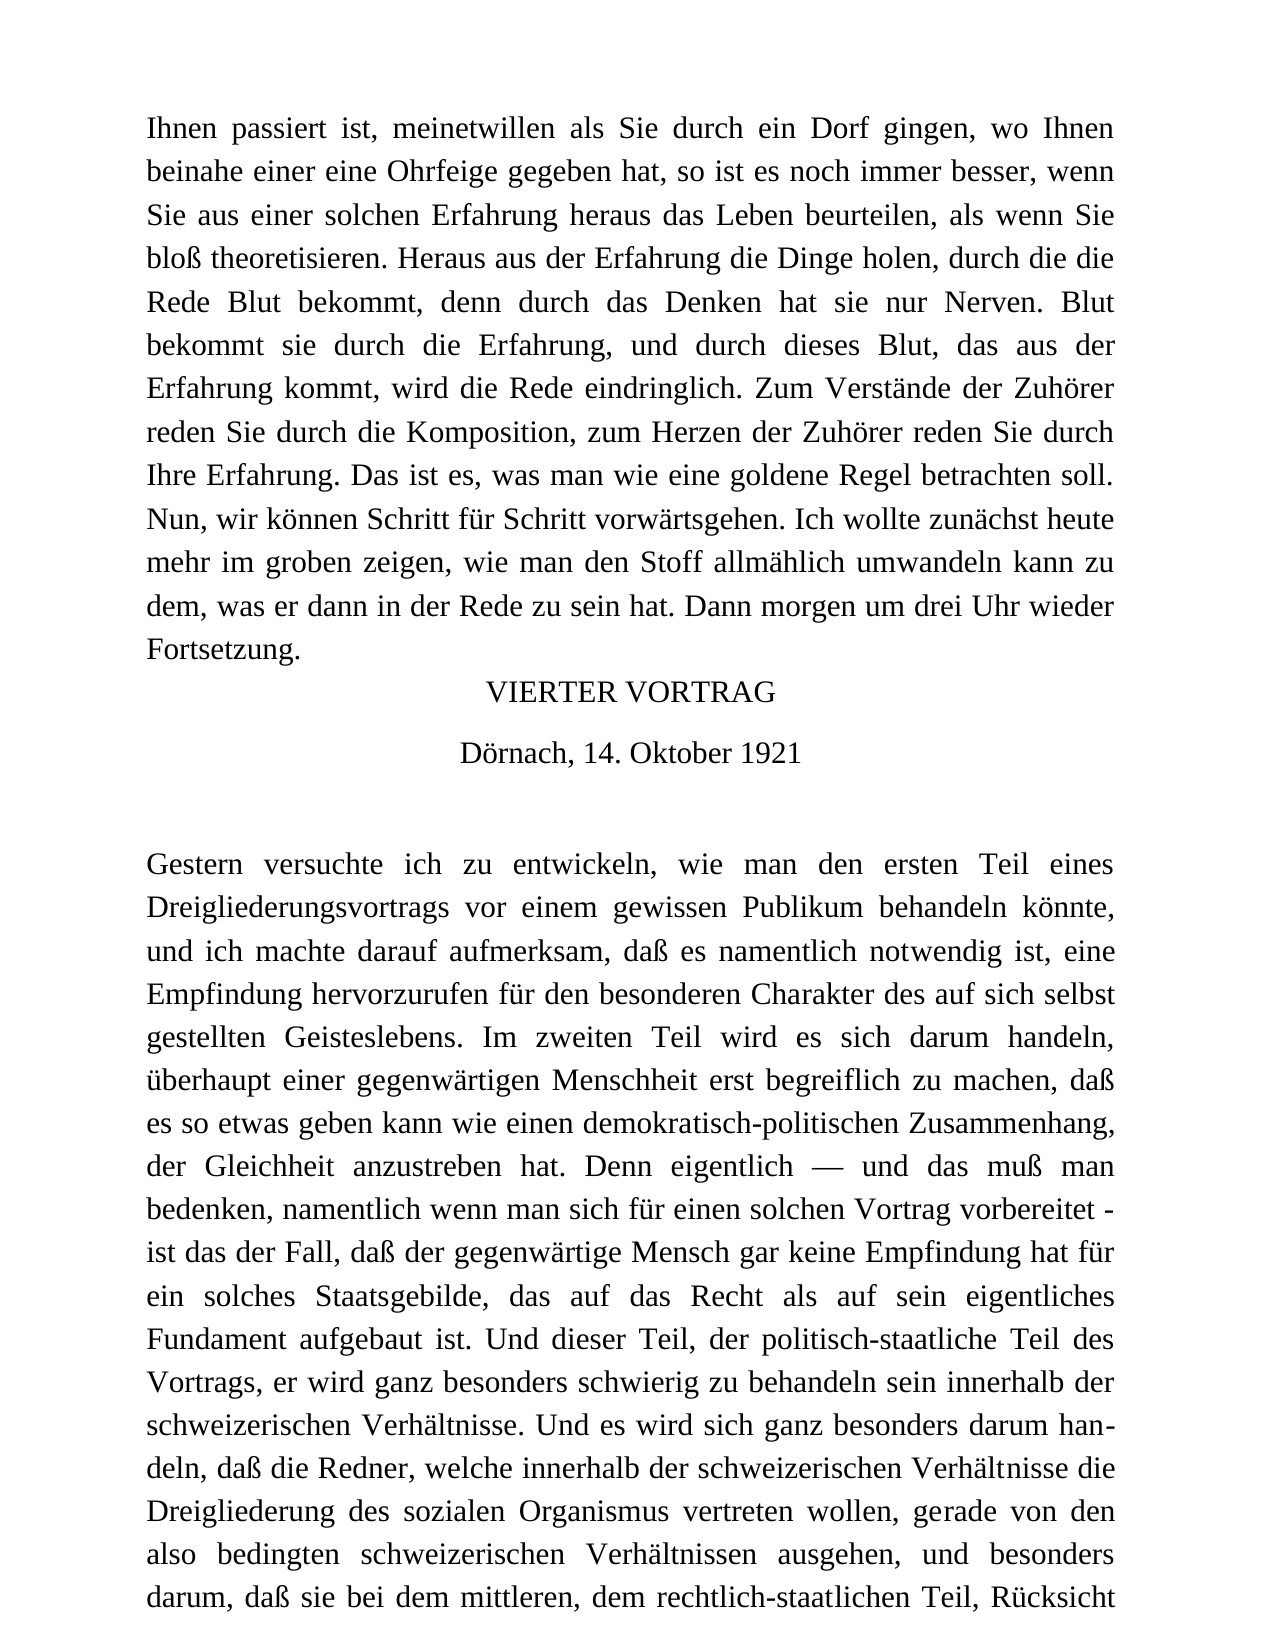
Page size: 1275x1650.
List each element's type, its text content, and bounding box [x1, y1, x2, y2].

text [146, 109, 1116, 666]
text Dörnach, 14. Oktober 1921 [146, 735, 1116, 771]
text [146, 846, 1116, 1615]
subtitle VIERTER VORTRAG [146, 674, 1116, 710]
